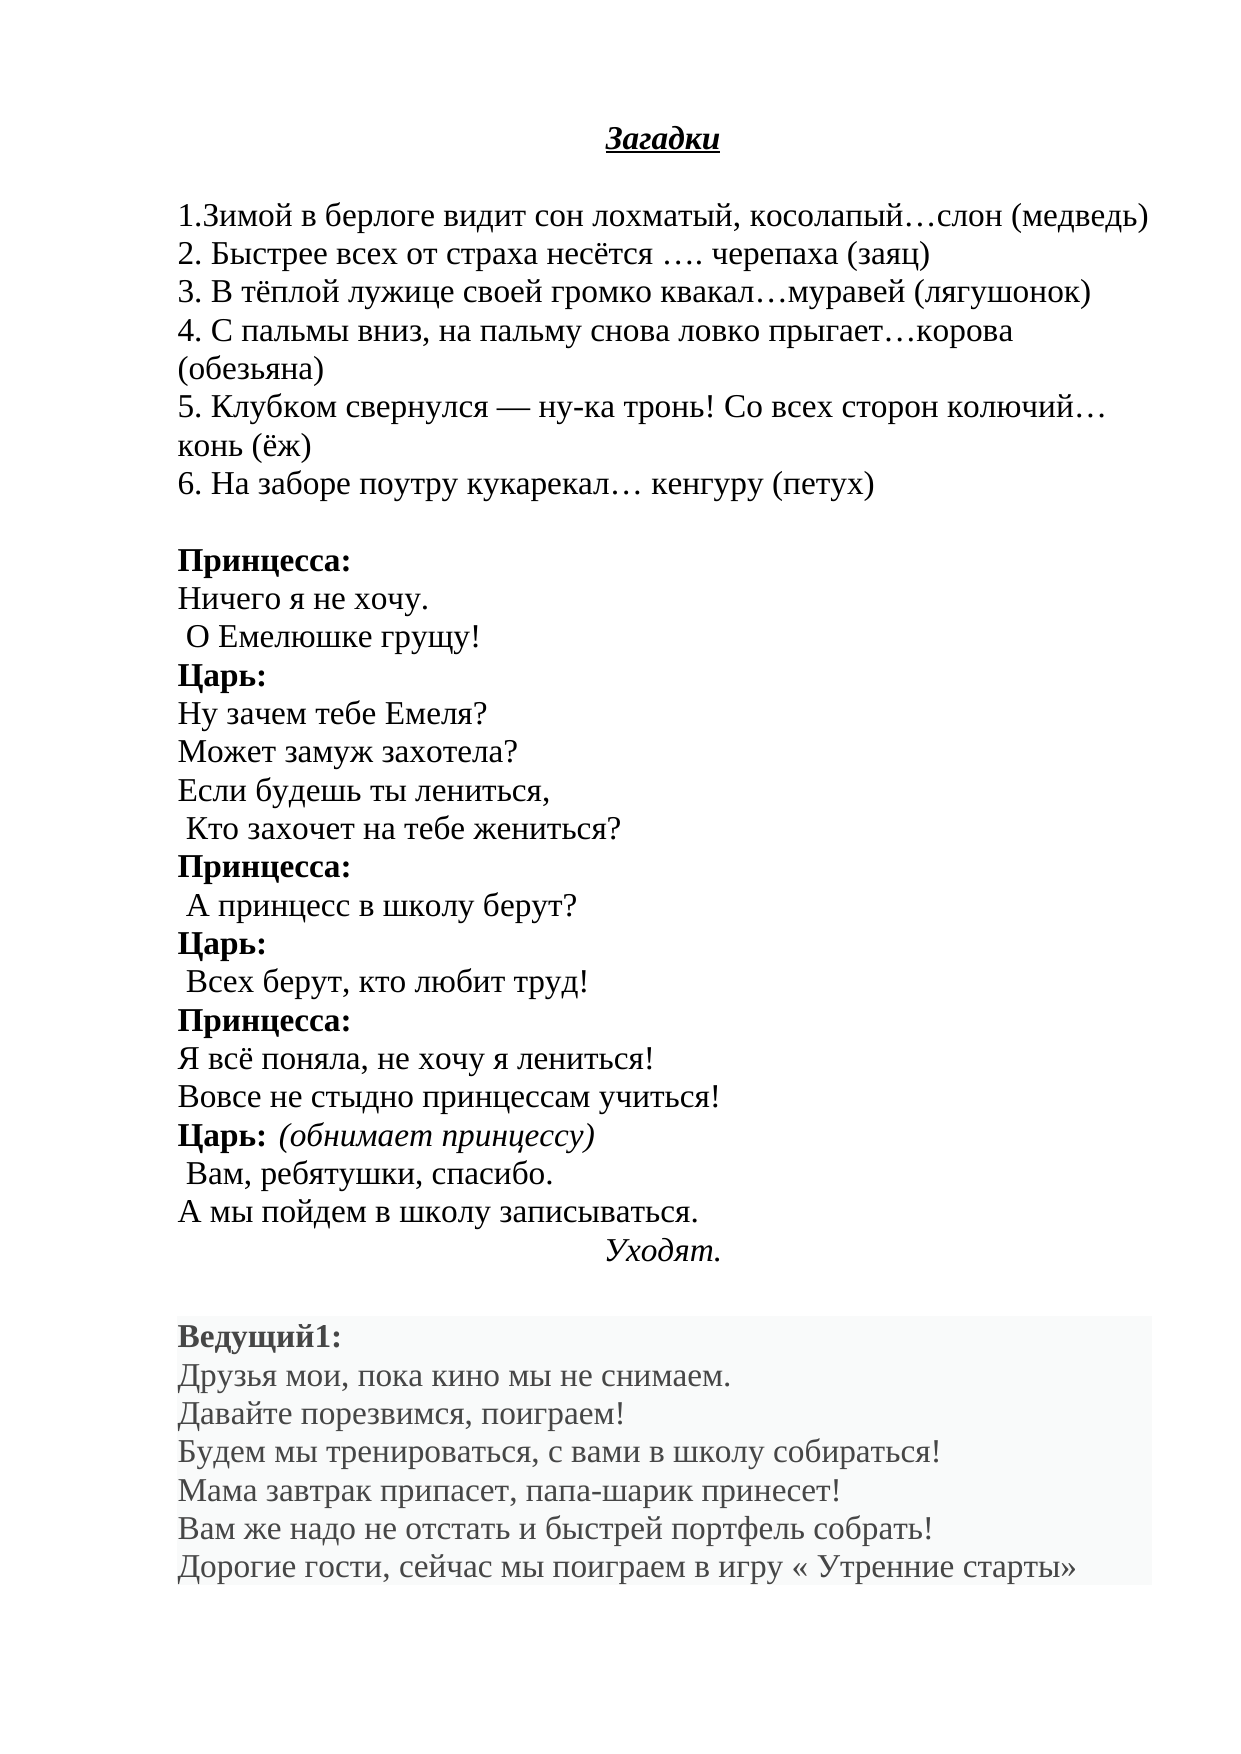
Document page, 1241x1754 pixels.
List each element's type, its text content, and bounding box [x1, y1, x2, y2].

text Принцесса: [177, 846, 1152, 885]
text Загадки [177, 118, 1152, 156]
text Ведущий1: [177, 1316, 1152, 1355]
text А мы пойдем в школу записываться. [177, 1191, 1152, 1230]
text Друзья мои, пока кино мы не снимаем. Давайте порезвимся, поиграем! Будем мы тренироваться, с вами в школу собираться! Мама завтрак припасет, папа-шарик принесет! Вам же надо не отстать и быстрей портфель собрать! Дорогие гости, сейчас мы поиграем в игру « Утренние старты» [177, 1355, 1152, 1585]
text Царь: [177, 655, 1152, 693]
text Кто захочет на тебе жениться? [177, 808, 1152, 846]
text Царь: (обнимает принцессу) [177, 1115, 1152, 1153]
text Царь: [177, 923, 1152, 961]
text О Емелюшке грущу! [177, 616, 1152, 655]
text 4. С пальмы вниз, на пальму снова ловко прыгает…корова (обезьяна) [177, 310, 1152, 386]
text Ничего я не хочу. [177, 578, 1152, 616]
text Ну зачем тебе Емеля? [177, 693, 1152, 731]
text Может замуж захотела? [177, 731, 1152, 770]
text 5. Клубком свернулся — ну-ка тронь! Со всех сторон колючий…конь (ёж) [177, 386, 1152, 463]
text Принцесса: [177, 540, 1152, 578]
text Уходят. [177, 1230, 1152, 1268]
text Принцесса: [177, 1000, 1152, 1038]
text А принцесс в школу берут? [177, 885, 1152, 923]
text Я всё поняла, не хочу я лениться! [177, 1038, 1152, 1076]
text Если будешь ты лениться, [177, 770, 1152, 808]
text 6. На заборе поутру кукарекал… кенгуру (петух) [177, 463, 1152, 501]
text 1.Зимой в берлоге видит сон лохматый, косолапый…слон (медведь) [177, 195, 1152, 233]
text Вам, ребятушки, спасибо. [177, 1153, 1152, 1191]
text Вовсе не стыдно принцессам учиться! [177, 1076, 1152, 1115]
text 2. Быстрее всех от страха несётся …. черепаха (заяц) [177, 233, 1152, 271]
text 3. В тёплой лужице своей громко квакал…муравей (лягушонок) [177, 271, 1152, 310]
text Всех берут, кто любит труд! [177, 961, 1152, 1000]
